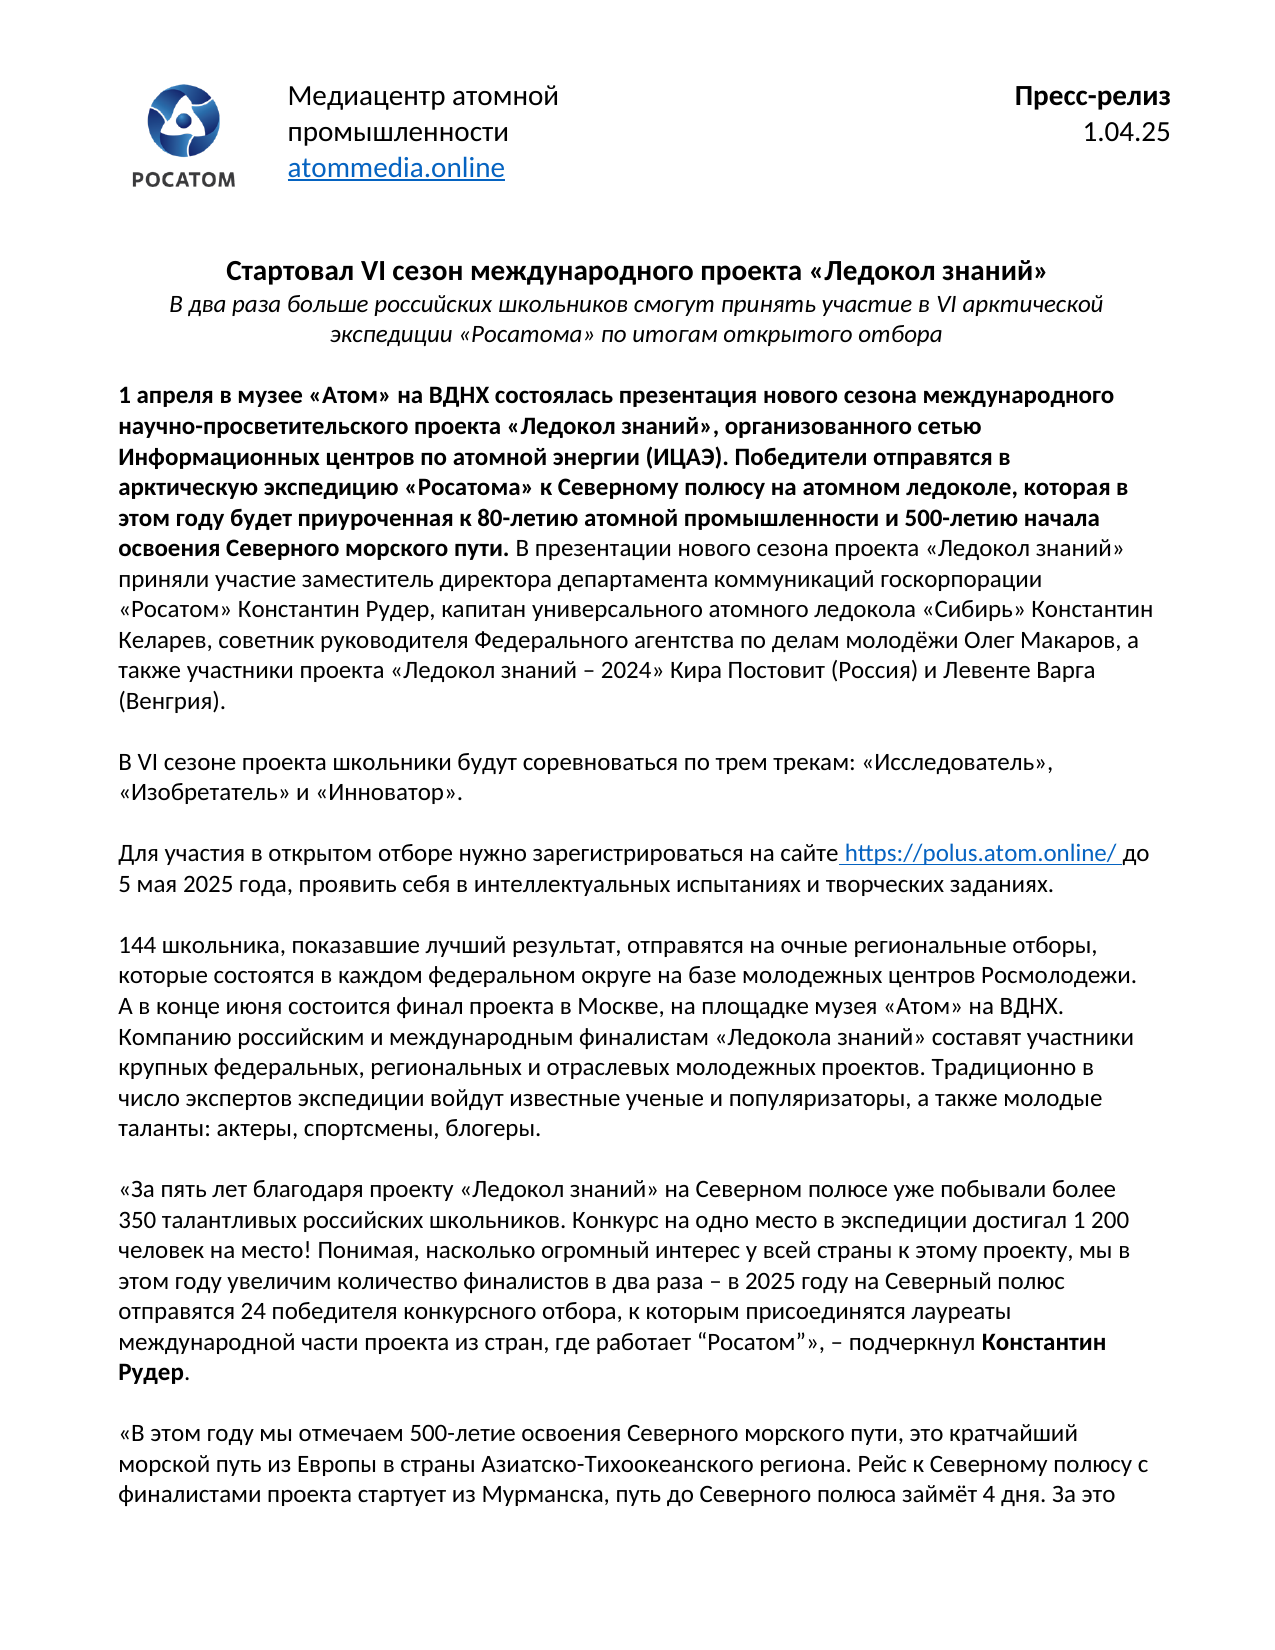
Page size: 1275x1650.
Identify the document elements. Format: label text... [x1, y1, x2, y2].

text 1 апреля в музее «Атом» на ВДНХ состоялась презентация нового сезона международного научно-просветительского проекта «Ледокол знаний», организованного сетью Информационных центров по атомной энергии (ИЦАЭ). Победители отправятся в арктическую экспедицию «Росатома» к Северному полюсу на атомном ледоколе, которая в этом году будет приуроченная к 80-летию атомной промышленности и 500-летию начала освоения Северного морского пути. В презентации нового сезона проекта «Ледокол знаний» приняли участие заместитель директора департамента коммуникаций госкорпорации «Росатом» Константин Рудер, капитан универсального атомного ледокола «Сибирь» Константин Келарев, советник руководителя Федерального агентства по делам молодёжи Олег Макаров, а также участники проекта «Ледокол знаний – 2024» Кира Постовит (Россия) и Левенте Варга (Венгрия). [118, 380, 1157, 715]
table_header Медиацентр атомной промышленности atommedia.online [276, 78, 705, 222]
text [118, 1417, 1157, 1509]
text Стартовал VI сезон международного проекта «Ледокол знаний» [118, 252, 1157, 288]
picture [132, 84, 235, 187]
table_header Пресс-релиз 1.04.25 [705, 78, 1240, 222]
text Для участия в открытом отборе нужно зарегистрироваться на сайте https://polus.atom.online/ до 5 мая 2025 года, проявить себя в интеллектуальных испытаниях и творческих заданиях. [118, 837, 1157, 898]
text «За пять лет благодаря проекту «Ледокол знаний» на Северном полюсе уже побывали более 350 талантливых российских школьников. Конкурс на одно место в экспедиции достигал 1 200 человек на место! Понимая, насколько огромный интерес у всей страны к этому проекту, мы в этом году увеличим количество финалистов в два раза – в 2025 году на Северный полюс отправятся 24 победителя конкурсного отбора, к которым присоединятся лауреаты международной части проекта из стран, где работает “Росатом”», – подчеркнул Константин Рудер. [118, 1173, 1157, 1387]
text В два раза больше российских школьников смогут принять участие в VI арктической экспедиции «Росатома» по итогам открытого отбора [118, 288, 1157, 349]
text 144 школьника, показавшие лучший результат, отправятся на очные региональные отборы, которые состоятся в каждом федеральном округе на базе молодежных центров Росмолодежи. А в конце июня состоится финал проекта в Москве, на площадке музея «Атом» на ВДНХ. Компанию российским и международным финалистам «Ледокола знаний» составят участники крупных федеральных, региональных и отраслевых молодежных проектов. Традиционно в число экспертов экспедиции войдут известные ученые и популяризаторы, а также молодые таланты: актеры, спортсмены, блогеры. [118, 929, 1157, 1143]
text В VI сезоне проекта школьники будут соревноваться по трем трекам: «Исследователь», «Изобретатель» и «Инноватор». [118, 746, 1157, 807]
table_header [118, 78, 276, 222]
